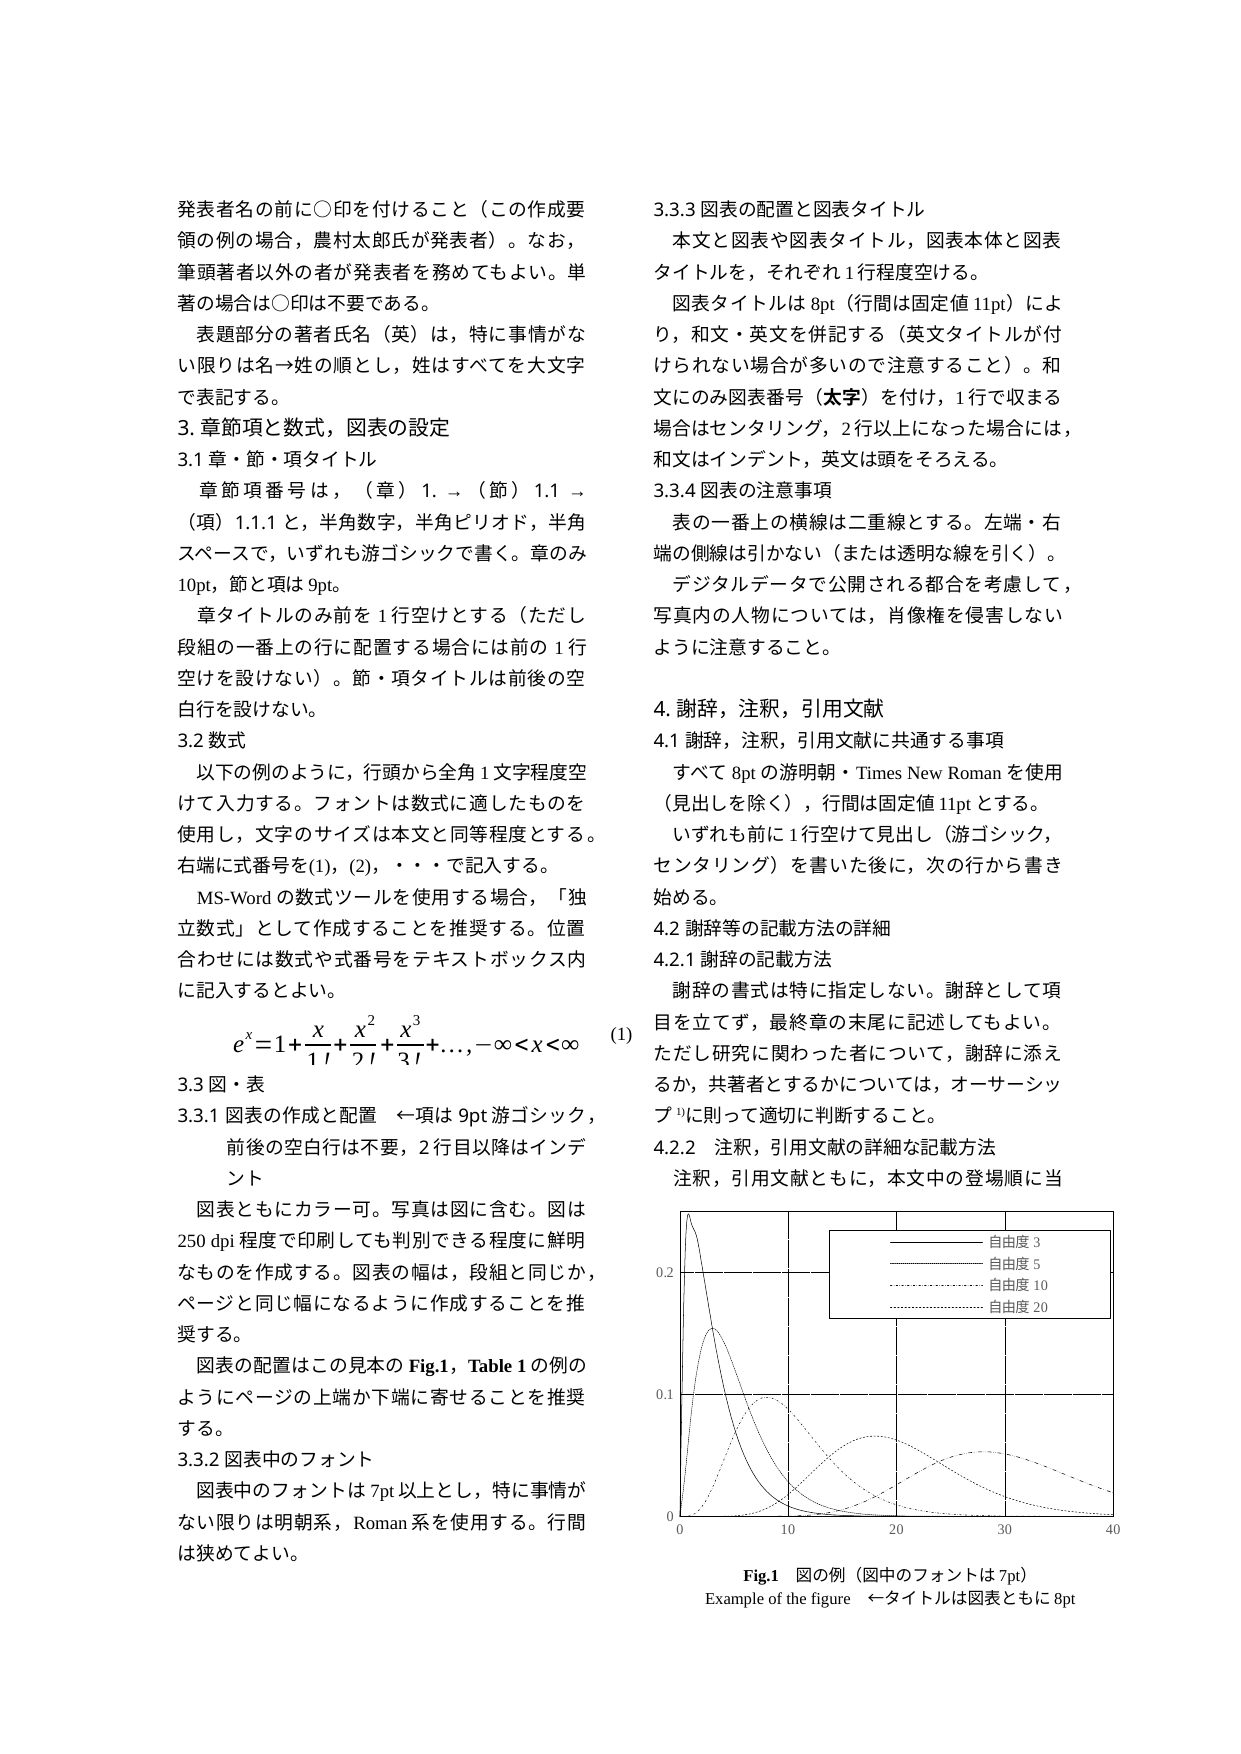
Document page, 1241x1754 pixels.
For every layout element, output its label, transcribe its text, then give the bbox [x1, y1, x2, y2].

text 4. 謝辞，注釈，引用文献 [653, 692, 1063, 723]
text 表の一番上の横線は二重線とする。左端・右端の側線は引かない（または透明な線を引く）。 [653, 504, 1063, 567]
text 図表タイトルは8pt（行間は固定値11pt）により，和文・英文を併記する（英文タイトルが付けられない場合が多いので注意すること）。和文にのみ図表番号（太字）を付け，1行で収まる場合はセンタリング，2行以上になった場合には，和文はインデント，英文は頭をそろえる。 [653, 285, 1063, 473]
text 章節項番号は，（章）1. →（節）1.1 →（項）1.1.1 と，半角数字，半角ピリオド，半角スペースで，いずれも游ゴシックで書く。章のみ10pt，節と項は9pt。 [177, 473, 587, 598]
text 4.2 謝辞等の記載方法の詳細 [653, 910, 1063, 942]
text 3.3.2 図表中のフォント [177, 1442, 587, 1473]
text 図表の配置はこの見本のFig.1，Table 1の例のようにページの上端か下端に寄せることを推奨する。 [177, 1348, 587, 1442]
text 謝辞の書式は特に指定しない。謝辞として項目を立てず，最終章の末尾に記述してもよい。ただし研究に関わった者について，謝辞に添えるか，共著者とするかについては，オーサーシップ1)に則って適切に判断すること。 [653, 973, 1063, 1129]
text 注釈，引用文献ともに，本文中の登場順に当該箇所の右肩に注1)，注2)，・・・または1) ，2)，・・・と番号を振り，その順に文末のリストにまとめる。いずれも1行を超えるときは2行目以降はインデントする。 [653, 1160, 1063, 1192]
text 図表中のフォントは7pt以上とし，特に事情がない限りは明朝系，Roman系を使用する。行間は狭めてよい。 [177, 1473, 587, 1567]
text 3.3.1 図表の作成と配置 ←項は9pt游ゴシック，前後の空白行は不要，2行目以降はインデント [177, 1098, 587, 1192]
text 以下の例のように，行頭から全角1文字程度空けて入力する。フォントは数式に適したものを使用し，文字のサイズは本文と同等程度とする。右端に式番号を(1)，(2)，・・・で記入する。 [177, 754, 587, 879]
text 図表ともにカラー可。写真は図に含む。図は250 dpi程度で印刷しても判別できる程度に鮮明なものを作成する。図表の幅は，段組と同じか，ページと同じ幅になるように作成することを推奨する。 [177, 1192, 587, 1348]
text すべて8ptの游明朝・Times New Romanを使用（見出しを除く），行間は固定値11ptとする。 [653, 754, 1063, 817]
text MS-Wordの数式ツールを使用する場合，「独立数式」として作成することを推奨する。位置合わせには数式や式番号をテキストボックス内に記入するとよい。 [177, 879, 587, 1004]
text 4.1 謝辞，注釈，引用文献に共通する事項 [653, 723, 1063, 754]
text 3.2 数式 [177, 723, 587, 754]
text 著者が複数である（発表者の他に共著者がいる）場合，表題部分の著者氏名（和）における発表者名の前に○印を付けること（この作成要領の例の場合，農村太郎氏が発表者）。なお，筆頭著者以外の者が発表者を務めてもよい。単著の場合は○印は不要である。 [177, 192, 587, 317]
text 章タイトルのみ前を1行空けとする（ただし段組の一番上の行に配置する場合には前の1行空けを設けない）。節・項タイトルは前後の空白行を設けない。 [177, 598, 587, 723]
text 本文と図表や図表タイトル，図表本体と図表タイトルを，それぞれ1行程度空ける。 [653, 223, 1063, 285]
text デジタルデータで公開される都合を考慮して，写真内の人物については，肖像権を侵害しないように注意すること。 [653, 567, 1063, 660]
text いずれも前に1行空けて見出し（游ゴシック，センタリング）を書いた後に，次の行から書き始める。 [653, 817, 1063, 910]
text 3. 章節項と数式，図表の設定 [177, 410, 587, 442]
text 3.3.4 図表の注意事項 [653, 473, 1063, 504]
text 3.3.3 図表の配置と図表タイトル [653, 192, 1063, 223]
text 表題部分の著者氏名（英）は，特に事情がない限りは名→姓の順とし，姓はすべてを大文字で表記する。 [177, 317, 587, 410]
text 4.2.1 謝辞の記載方法 [653, 942, 1063, 973]
text 3.1 章・節・項タイトル [177, 442, 587, 473]
text 4.2.2 注釈，引用文献の詳細な記載方法 [653, 1129, 1063, 1160]
text 3.3 図・表 [177, 1067, 587, 1098]
